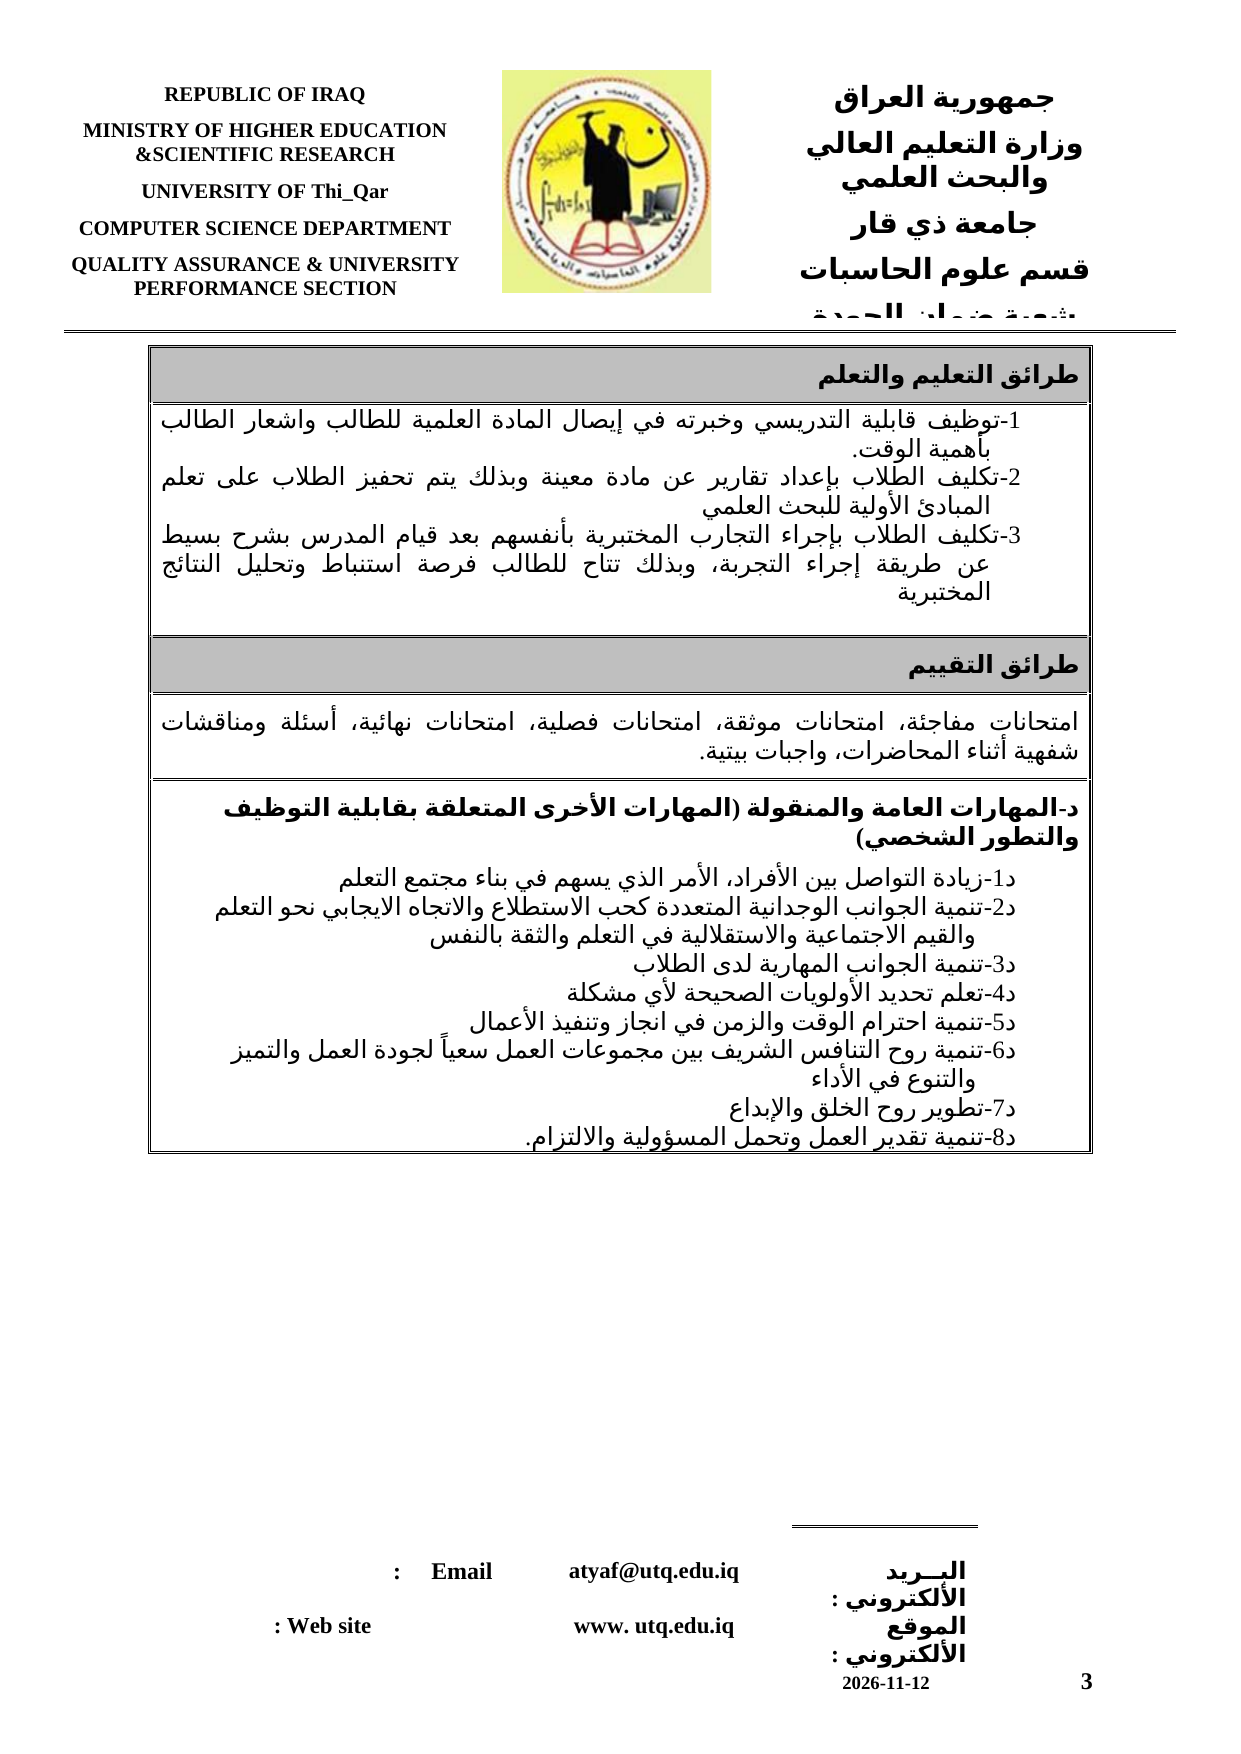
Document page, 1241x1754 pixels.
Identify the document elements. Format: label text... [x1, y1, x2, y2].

picture [502, 70, 712, 293]
table_cell 1-توظيف قابلية التدريسي وخبرته في إيصال المادة العلمية للطالب واشعار الطالب بأهمية الوقت. 2-تكليف الطلاب بإعداد تقارير عن مادة معينة وبذلك يتم تحفيز الطلاب على تعلم المبادئ الأولية للبحث العلمي 3-تكليف الطلاب بإجراء التجارب المختبرية بأنفسهم بعد قيام المدرس بشرح بسيط عن طريقة إجراء التجربة، وبذلك تتاح للطالب فرصة استنباط وتحليل النتائج المختبرية [151, 402, 1090, 635]
table_cell طرائق التعليم والتعلم [151, 348, 1089, 402]
table_cell د-المهارات العامة والمنقولة (المهارات الأخرى المتعلقة بقابلية التوظيف والتطور الشخصي) د1-زيادة التواصل بين الأفراد، الأمر الذي يسهم في بناء مجتمع التعلم د2-تنمية الجوانب الوجدانية المتعددة كحب الاستطلاع والاتجاه الايجابي نحو التعلم والقيم الاجتماعية والاستقلالية في التعلم والثقة بالنفس د3-تنمية الجوانب المهارية لدى الطلاب د4-تعلم تحديد الأولويات الصحيحة لأي مشكلة د5-تنمية احترام الوقت والزمن في انجاز وتنفيذ الأعمال د6-تنمية روح التنافس الشريف بين مجموعات العمل سعياً لجودة العمل والتميز والتنوع في الأداء د7-تطوير روح الخلق والإبداع د8-تنمية تقدير العمل وتحمل المسؤولية والالتزام. [151, 778, 1090, 1151]
table_cell طرائق التقييم [149, 635, 1091, 692]
table_cell امتحانات مفاجئة، امتحانات موثقة، امتحانات فصلية، امتحانات نهائية، أسئلة ومناقشات شفهية أثناء المحاضرات، واجبات بيتية. [151, 692, 1090, 777]
